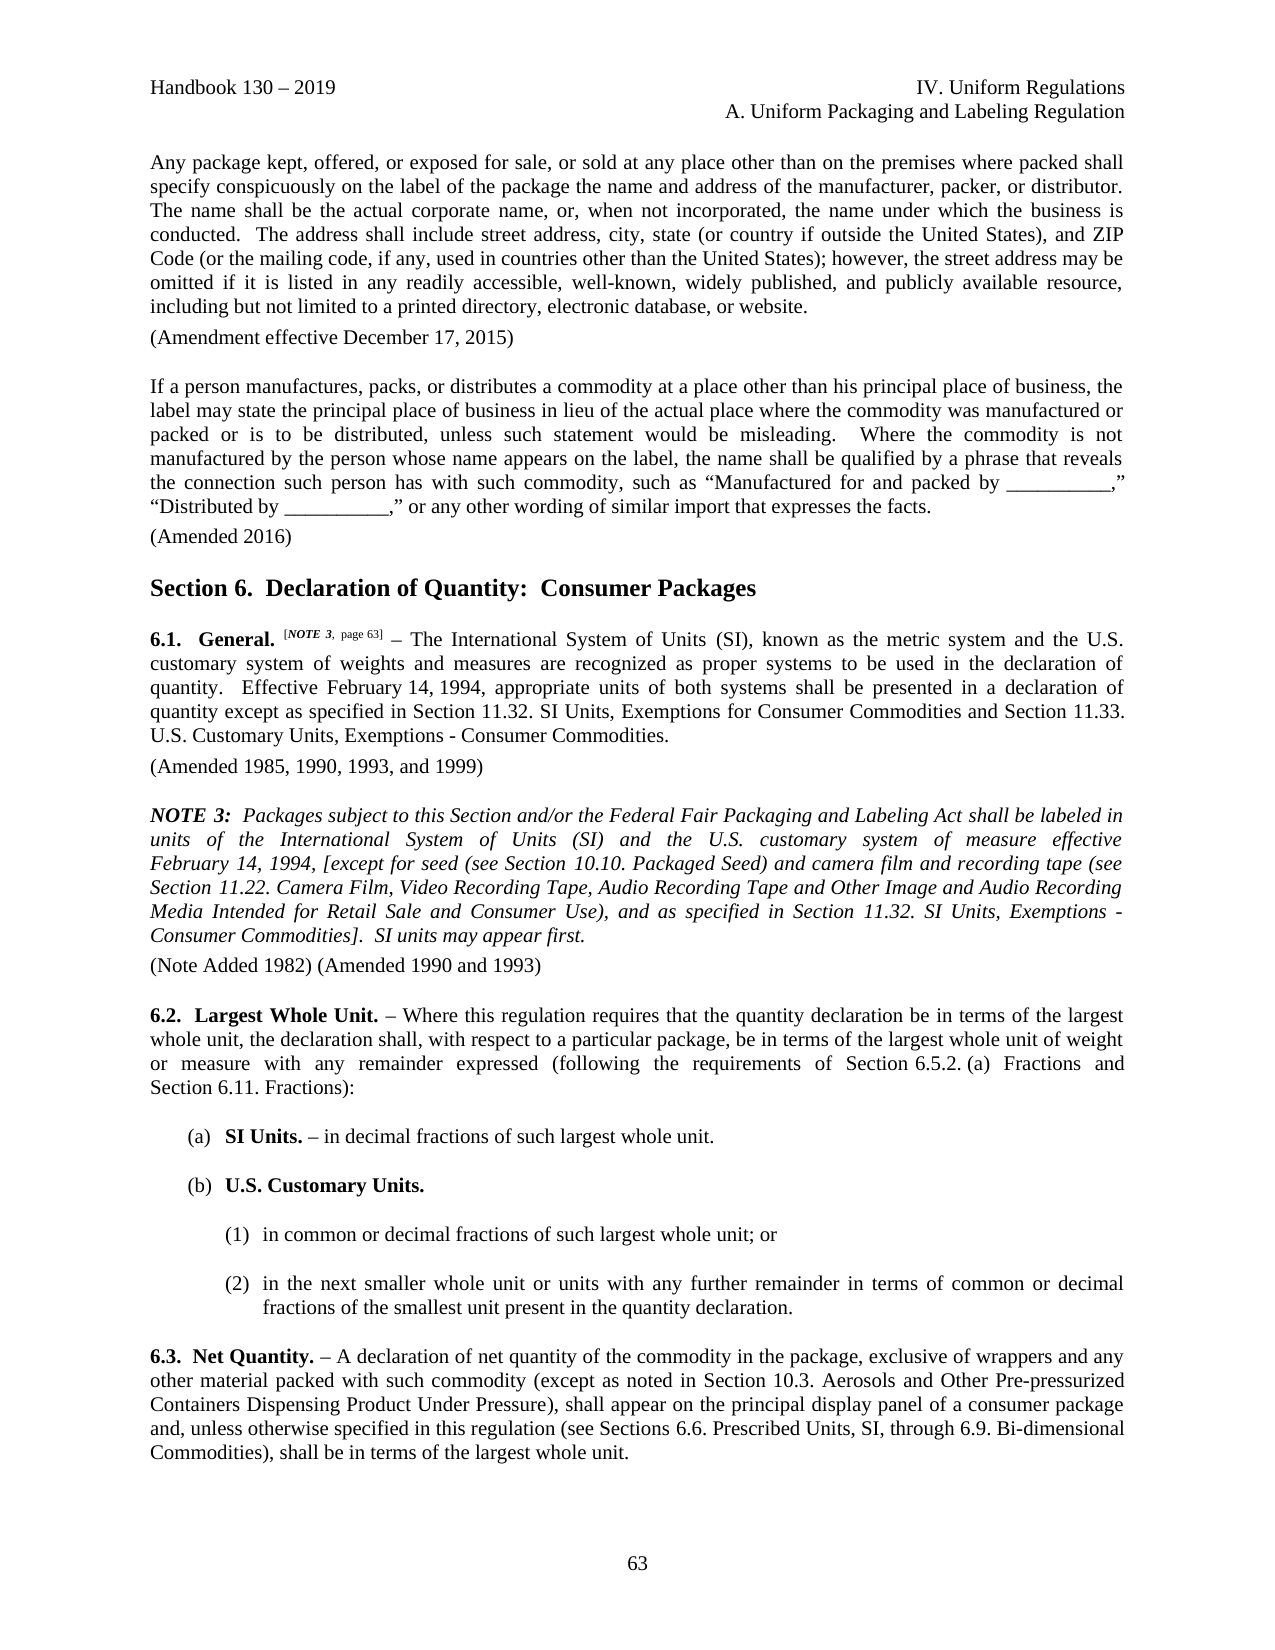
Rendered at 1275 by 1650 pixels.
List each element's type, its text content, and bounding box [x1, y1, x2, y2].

list SI Units. – in decimal fractions of such largest whole unit. [187, 1124, 1125, 1148]
list in the next smaller whole unit or units with any further remainder in terms of common or decimal fractions of the smallest unit present in the quantity declaration. [225, 1271, 1125, 1319]
text If a person manufactures, packs, or distributes a commodity at a place other than his principal place of business, the label may state the principal place of business in lieu of the actual place where the commodity was manufactured or packed or is to be distributed, unless such statement would be misleading. Where the commodity is not manufactured by the person whose name appears on the label, the name shall be qualified by a phrase that reveals the connection such person has with such commodity, such as “Manufactured for and packed by __________,” “Distributed by __________,” or any other wording of similar import that expresses the facts. [150, 374, 1125, 518]
text (Note Added 1982) (Amended 1990 and 1993) [150, 953, 1125, 977]
text (Amended 1985, 1990, 1993, and 1999) [150, 754, 1125, 778]
text 6.1. General. [NOTE 3, page 63] – The International System of Units (SI), known as the metric system and the U.S. customary system of weights and measures are recognized as proper systems to be used in the declaration of quantity. Effective February 14, 1994, appropriate units of both systems shall be presented in a declaration of quantity except as specified in Section 11.32. SI Units, Exemptions for Consumer Commodities and Section 11.33. U.S. Customary Units, Exemptions - Consumer Commodities. [150, 627, 1125, 747]
text (Amendment effective December 17, 2015) [150, 325, 1125, 349]
text Any package kept, offered, or exposed for sale, or sold at any place other than on the premises where packed shall specify conspicuously on the label of the package the name and address of the manufacturer, packer, or distributor. The name shall be the actual corporate name, or, when not incorporated, the name under which the business is conducted. The address shall include street address, city, state (or country if outside the United States), and ZIP Code (or the mailing code, if any, used in countries other than the United States); however, the street address may be omitted if it is listed in any readily accessible, well-known, widely published, and publicly available resource, including but not limited to a printed directory, electronic database, or website. [150, 150, 1125, 318]
list U.S. Customary Units. [187, 1173, 1125, 1197]
text 6.2. Largest Whole Unit. – Where this regulation requires that the quantity declaration be in terms of the largest whole unit, the declaration shall, with respect to a particular package, be in terms of the largest whole unit of weight or measure with any remainder expressed (following the requirements of Section 6.5.2. (a) Fractions and Section 6.11. Fractions): [150, 1002, 1125, 1099]
text (Amended 2016) [150, 524, 1125, 548]
list in common or decimal fractions of such largest whole unit; or [225, 1222, 1125, 1246]
text 6.3. Net Quantity. – A declaration of net quantity of the commodity in the package, exclusive of wrappers and any other material packed with such commodity (except as noted in Section 10.3. Aerosols and Other Pre-pressurized Containers Dispensing Product Under Pressure), shall appear on the principal display panel of a consumer package and, unless otherwise specified in this regulation (see Sections 6.6. Prescribed Units, SI, through 6.9. Bi-dimensional Commodities), shall be in terms of the largest whole unit. [150, 1344, 1125, 1464]
text NOTE 3: Packages subject to this Section and/or the Federal Fair Packaging and Labeling Act shall be labeled in units of the International System of Units (SI) and the U.S. customary system of measure effective February 14, 1994, [except for seed (see Section 10.10. Packaged Seed) and camera film and recording tape (see Section 11.22. Camera Film, Video Recording Tape, Audio Recording Tape and Other Image and Audio Recording Media Intended for Retail Sale and Consumer Use), and as specified in Section 11.32. SI Units, Exemptions - Consumer Commodities]. SI units may appear first. [150, 803, 1125, 947]
text Section 6. Declaration of Quantity: Consumer Packages [150, 573, 1125, 602]
